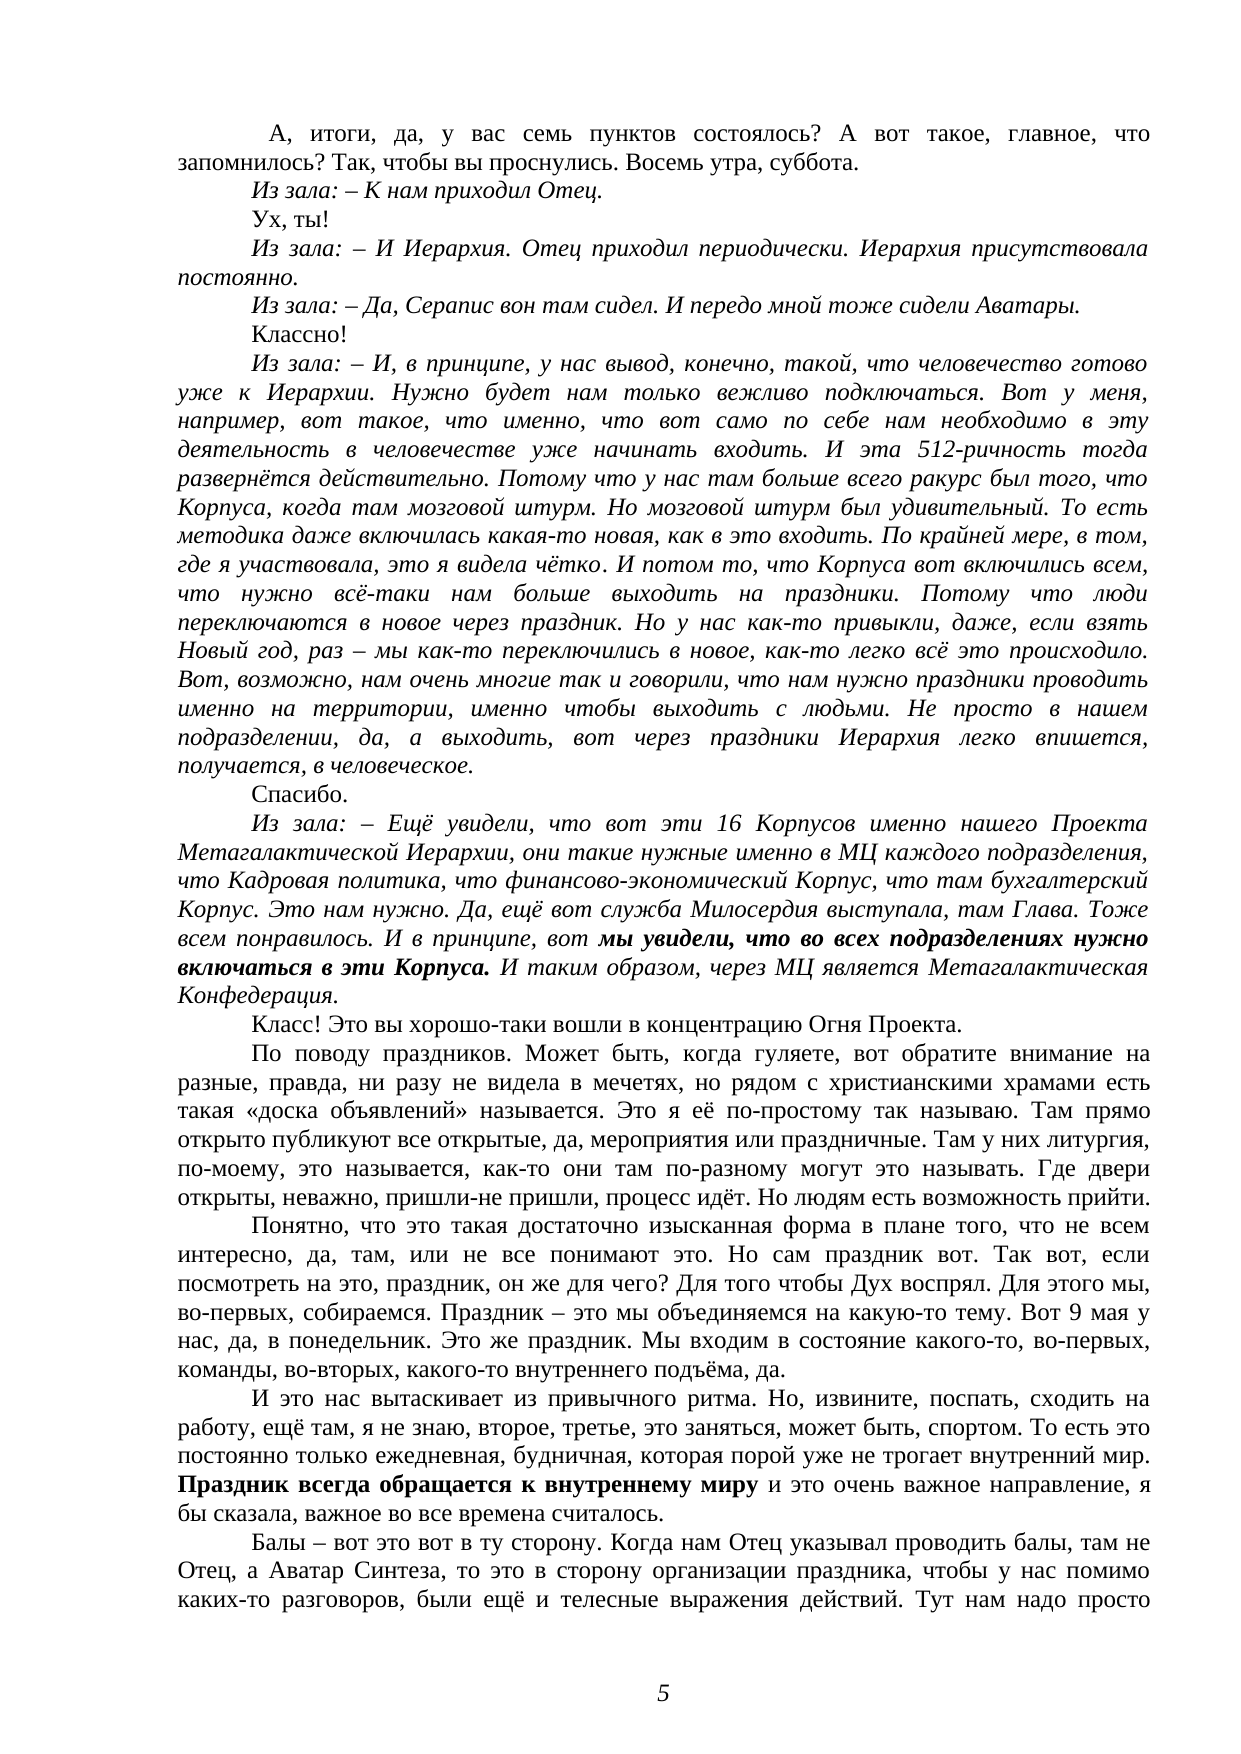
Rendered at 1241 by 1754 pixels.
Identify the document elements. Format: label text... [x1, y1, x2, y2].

text По поводу праздников. Может быть, когда гуляете, вот обратите внимание на разные, правда, ни разу не видела в мечетях, но рядом с христианскими храмами есть такая «доска объявлений» называется. Это я её по-простому так называю. Там прямо открыто публикуют все открытые, да, мероприятия или праздничные. Там у них литургия, по-моему, это называется, как-то они там по-разному могут это называть. Где двери открыты, неважно, пришли-не пришли, процесс идёт. Но людям есть возможность прийти. [177, 1038, 1152, 1211]
text Из зала: – Ещё увидели, что вот эти 16 Корпусов именно нашего Проекта Метагалактической Иерархии, они такие нужные именно в МЦ каждого подразделения, что Кадровая политика, что финансово-экономический Корпус, что там бухгалтерский Корпус. Это нам нужно. Да, ещё вот служба Милосердия выступала, там Глава. Тоже всем понравилось. И в принципе, вот мы увидели, что во всех подразделениях нужно включаться в эти Корпуса. И таким образом, через МЦ является Метагалактическая Конфедерация. [177, 808, 1152, 1009]
text И это нас вытаскивает из привычного ритма. Но, извините, поспать, сходить на работу, ещё там, я не знаю, второе, третье, это заняться, может быть, спортом. То есть это постоянно только ежедневная, будничная, которая порой уже не трогает внутренний мир. Праздник всегда обращается к внутреннему миру и это очень важное направление, я бы сказала, важное во все времена считалось. [177, 1383, 1152, 1527]
text Из зала: – Да, Серапис вон там сидел. И передо мной тоже сидели Аватары. [177, 291, 1152, 319]
text Понятно, что это такая достаточно изысканная форма в плане того, что не всем интересно, да, там, или не все понимают это. Но сам праздник вот. Так вот, если посмотреть на это, праздник, он же для чего? Для того чтобы Дух воспрял. Для этого мы, во-первых, собираемся. Праздник – это мы объединяемся на какую-то тему. Вот 9 мая у нас, да, в понедельник. Это же праздник. Мы входим в состояние какого-то, во-первых, команды, во-вторых, какого-то внутреннего подъёма, да. [177, 1211, 1152, 1383]
text Классно! [177, 319, 1152, 348]
text Класс! Это вы хорошо-таки вошли в концентрацию Огня Проекта. [177, 1009, 1152, 1038]
text Спасибо. [177, 779, 1152, 808]
text Из зала: – И Иерархия. Отец приходил периодически. Иерархия присутствовала постоянно. [177, 233, 1152, 291]
text Из зала: – И, в принципе, у нас вывод, конечно, такой, что человечество готово уже к Иерархии. Нужно будет нам только вежливо подключаться. Вот у меня, например, вот такое, что именно, что вот само по себе нам необходимо в эту деятельность в человечестве уже начинать входить. И эта 512-ричность тогда развернётся действительно. Потому что у нас там больше всего ракурс был того, что Корпуса, когда там мозговой штурм. Но мозговой штурм был удивительный. То есть методика даже включилась какая-то новая, как в это входить. По крайней мере, в том, где я участвовала, это я видела чётко. И потом то, что Корпуса вот включились всем, что нужно всё-таки нам больше выходить на праздники. Потому что люди переключаются в новое через праздник. Но у нас как-то привыкли, даже, если взять Новый год, раз – мы как-то переключились в новое, как-то легко всё это происходило. Вот, возможно, нам очень многие так и говорили, что нам нужно праздники проводить именно на территории, именно чтобы выходить с людьми. Не просто в нашем подразделении, да, а выходить, вот через праздники Иерархия легко впишется, получается, в человеческое. [177, 348, 1152, 779]
text Из зала: – К нам приходил Отец. [177, 176, 1152, 204]
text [177, 1527, 1152, 1613]
text Ух, ты! [177, 204, 1152, 233]
text А, итоги, да, у вас семь пунктов состоялось? А вот такое, главное, что запомнилось? Так, чтобы вы проснулись. Восемь утра, суббота. [177, 118, 1152, 176]
